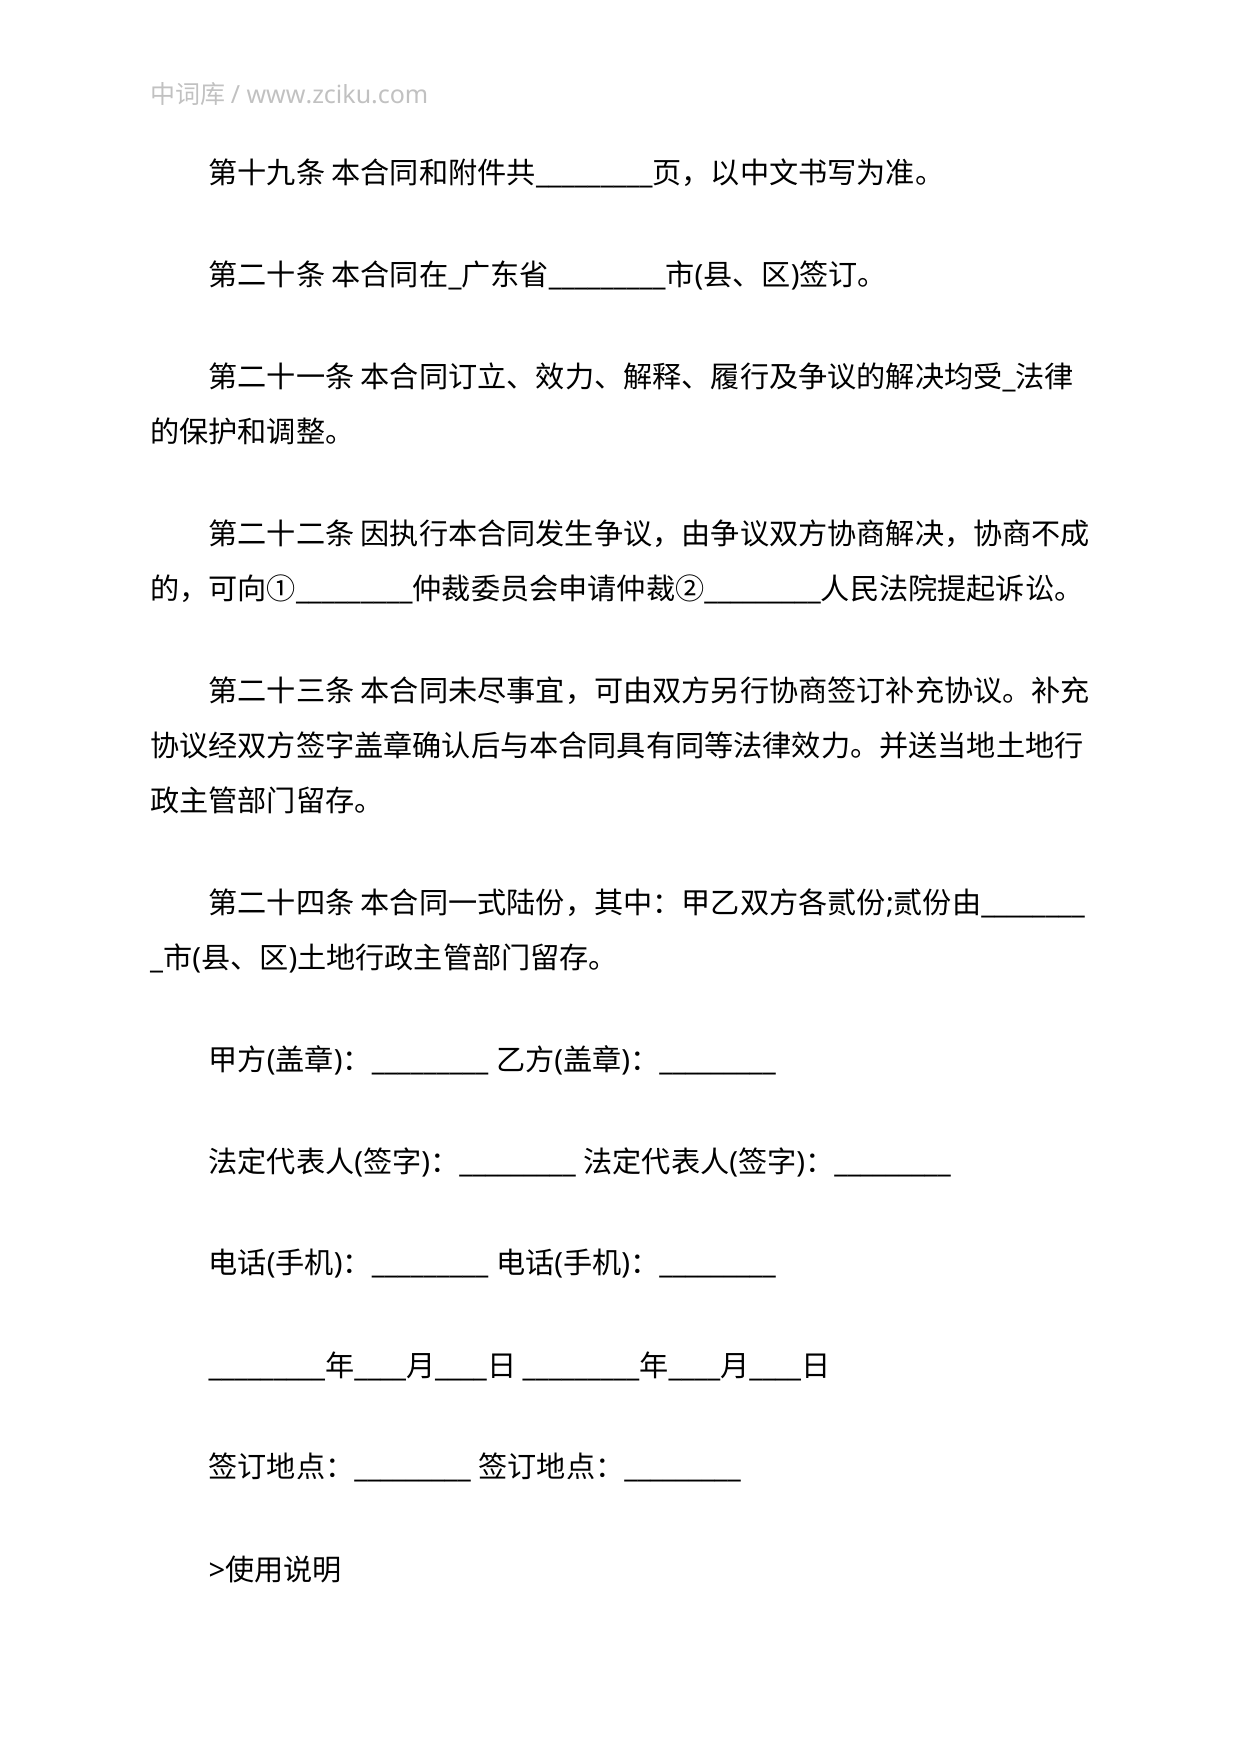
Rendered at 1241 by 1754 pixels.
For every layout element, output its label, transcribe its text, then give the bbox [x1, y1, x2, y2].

text >使用说明 [150, 1546, 1090, 1588]
text _________年____月____日 _________年____月____日 [150, 1342, 1090, 1384]
text 签订地点：_________ 签订地点：_________ [150, 1444, 1090, 1486]
text 第二十二条 因执行本合同发生争议，由争议双方协商解决，协商不成的，可向①_________仲裁委员会申请仲裁②_________人民法院提起诉讼。 [150, 511, 1090, 608]
text 第二十三条 本合同未尽事宜，可由双方另行协商签订补充协议。补充协议经双方签字盖章确认后与本合同具有同等法律效力。并送当地土地行政主管部门留存。 [150, 668, 1090, 820]
text 法定代表人(签字)：_________ 法定代表人(签字)：_________ [150, 1138, 1090, 1181]
text 甲方(盖章)：_________ 乙方(盖章)：_________ [150, 1036, 1090, 1078]
text 第二十条 本合同在_广东省_________市(县、区)签订。 [150, 252, 1090, 294]
text 第十九条 本合同和附件共_________页，以中文书写为准。 [150, 150, 1090, 192]
text 第二十四条 本合同一式陆份，其中：甲乙双方各贰份;贰份由_________市(县、区)土地行政主管部门留存。 [150, 879, 1090, 977]
text 第二十一条 本合同订立、效力、解释、履行及争议的解决均受_法律的保护和调整。 [150, 354, 1090, 451]
text 电话(手机)：_________ 电话(手机)：_________ [150, 1240, 1090, 1282]
